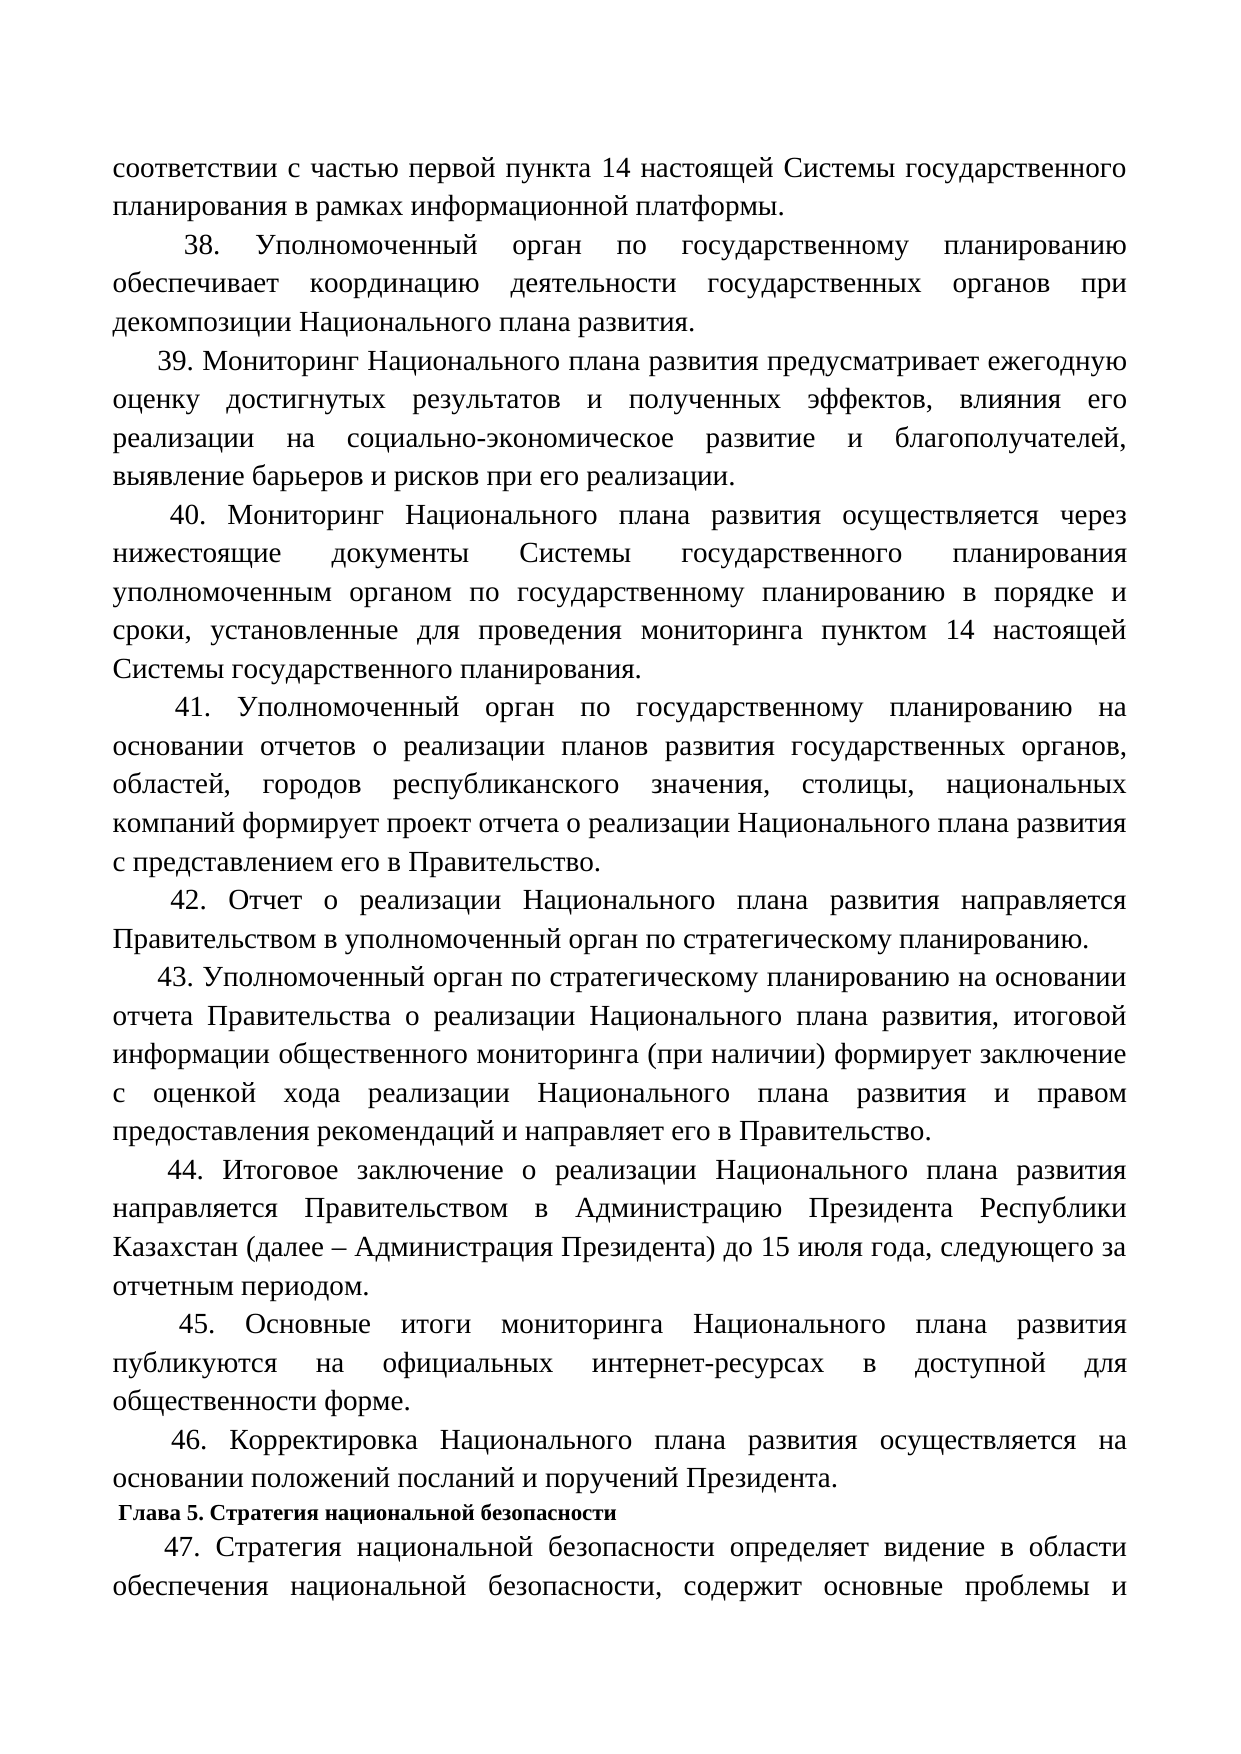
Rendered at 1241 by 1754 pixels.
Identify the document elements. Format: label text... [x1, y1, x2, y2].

text Глава 5. Стратегия национальной безопасности [112, 1499, 1128, 1525]
text 39. Мониторинг Национального плана развития предусматривает ежегодную оценку достигнутых результатов и полученных эффектов, влияния его реализации на социально-экономическое развитие и благополучателей, выявление барьеров и рисков при его реализации. [112, 343, 1128, 492]
text 45. Основные итоги мониторинга Национального плана развития публикуются на официальных интернет-ресурсах в доступной для общественности форме. [112, 1306, 1128, 1417]
text 43. Уполномоченный орган по стратегическому планированию на основании отчета Правительства о реализации Национального плана развития, итоговой информации общественного мониторинга (при наличии) формирует заключение с оценкой хода реализации Национального плана развития и правом предоставления рекомендаций и направляет его в Правительство. [112, 959, 1128, 1147]
text 40. Мониторинг Национального плана развития осуществляется через нижестоящие документы Системы государственного планирования уполномоченным органом по государственному планированию в порядке и сроки, установленные для проведения мониторинга пунктом 14 настоящей Системы государственного планирования. [112, 497, 1128, 684]
text 42. Отчет о реализации Национального плана развития направляется Правительством в уполномоченный орган по стратегическому планированию. [112, 882, 1128, 954]
text 46. Корректировка Национального плана развития осуществляется на основании положений посланий и поручений Президента. [112, 1422, 1128, 1494]
text 38. Уполномоченный орган по государственному планированию обеспечивает координацию деятельности государственных органов при декомпозиции Национального плана развития. [112, 227, 1128, 338]
text 44. Итоговое заключение о реализации Национального плана развития направляется Правительством в Администрацию Президента Республики Казахстан (далее – Администрация Президента) до 15 июля года, следующего за отчетным периодом. [112, 1152, 1128, 1301]
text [112, 150, 1128, 222]
text 41. Уполномоченный орган по государственному планированию на основании отчетов о реализации планов развития государственных органов, областей, городов республиканского значения, столицы, национальных компаний формирует проект отчета о реализации Национального плана развития с представлением его в Правительство. [112, 689, 1128, 877]
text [112, 1529, 1128, 1601]
